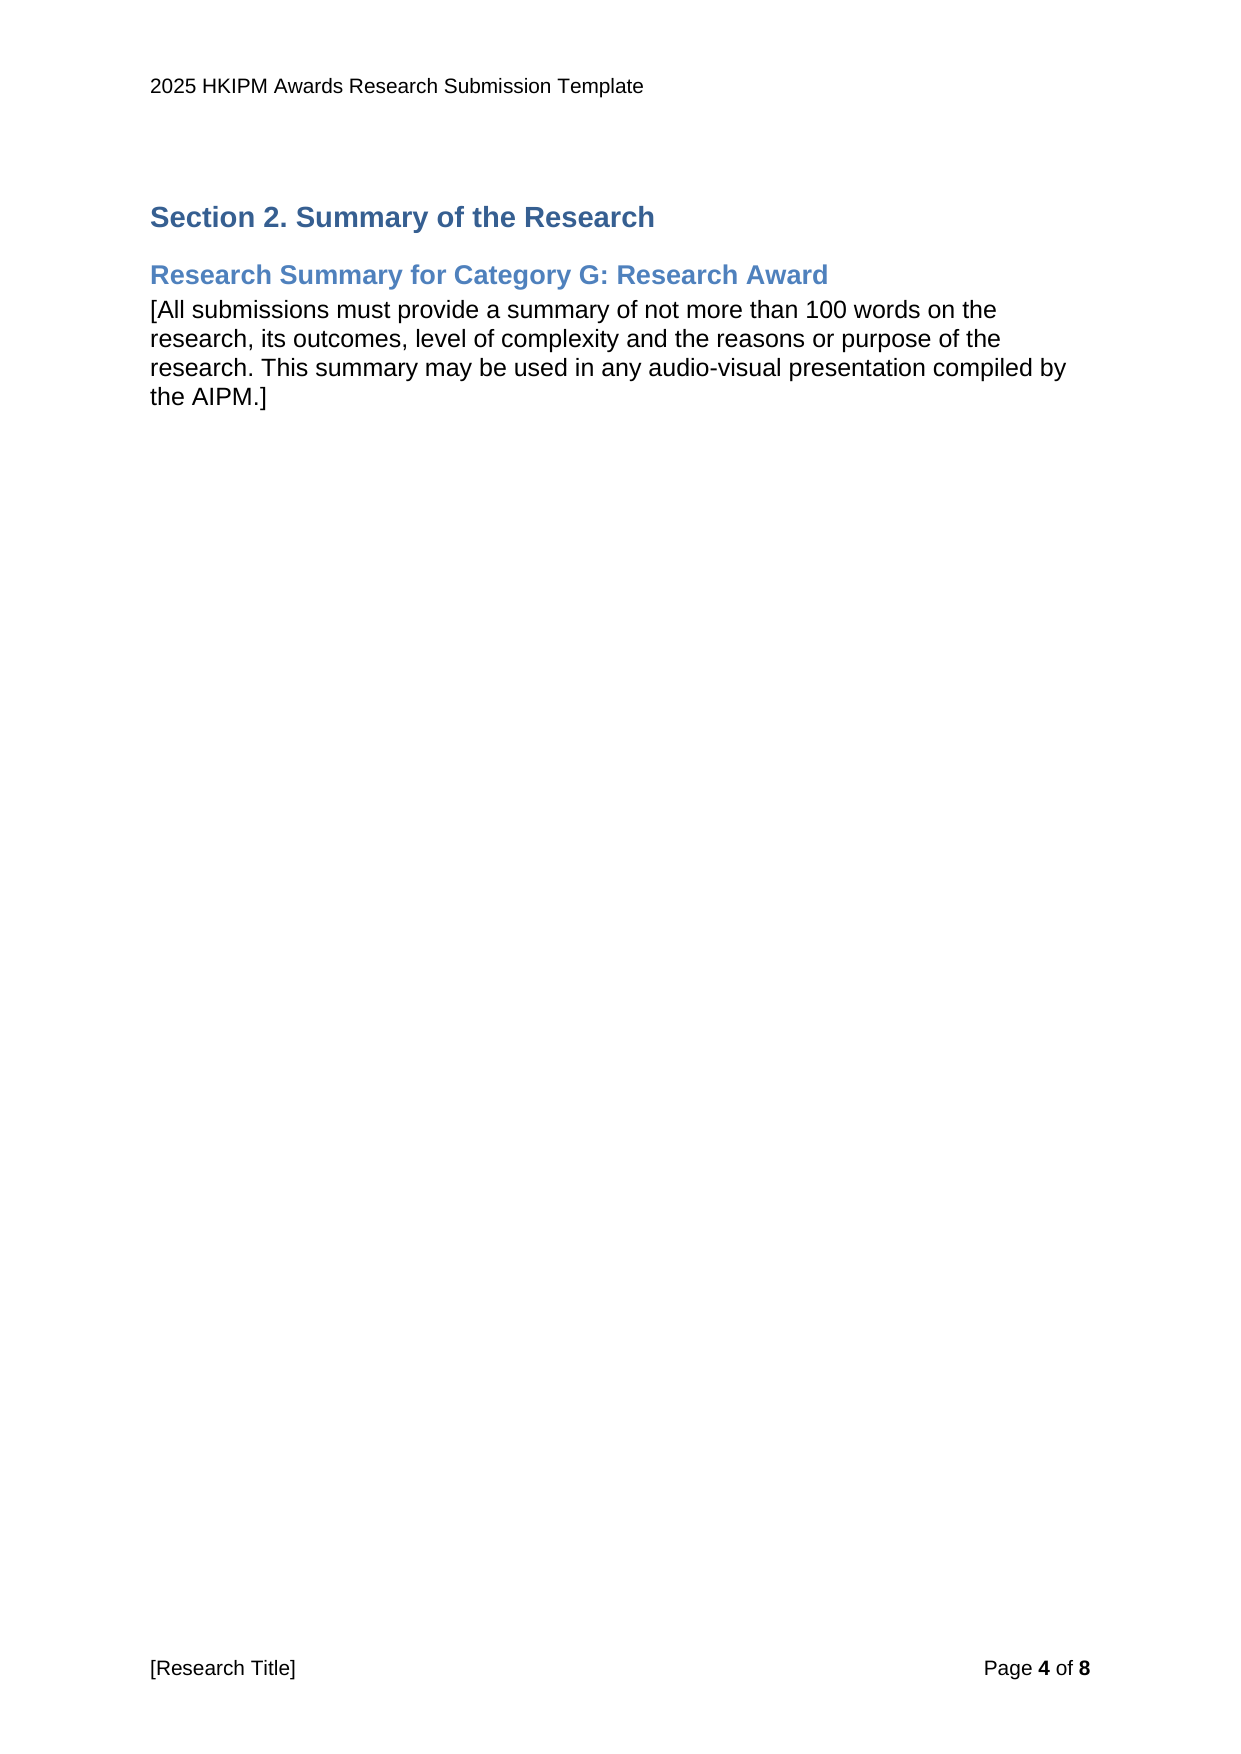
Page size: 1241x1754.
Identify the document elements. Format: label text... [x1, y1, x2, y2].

subtitle Section 2. Summary of the Research [150, 200, 1090, 233]
subtitle Research Summary for Category G: Research Award [150, 259, 1090, 291]
text [All submissions must provide a summary of not more than 100 words on the research, its outcomes, level of complexity and the reasons or purpose of the research. This summary may be used in any audio-visual presentation compiled by the AIPM.] [150, 295, 1090, 410]
